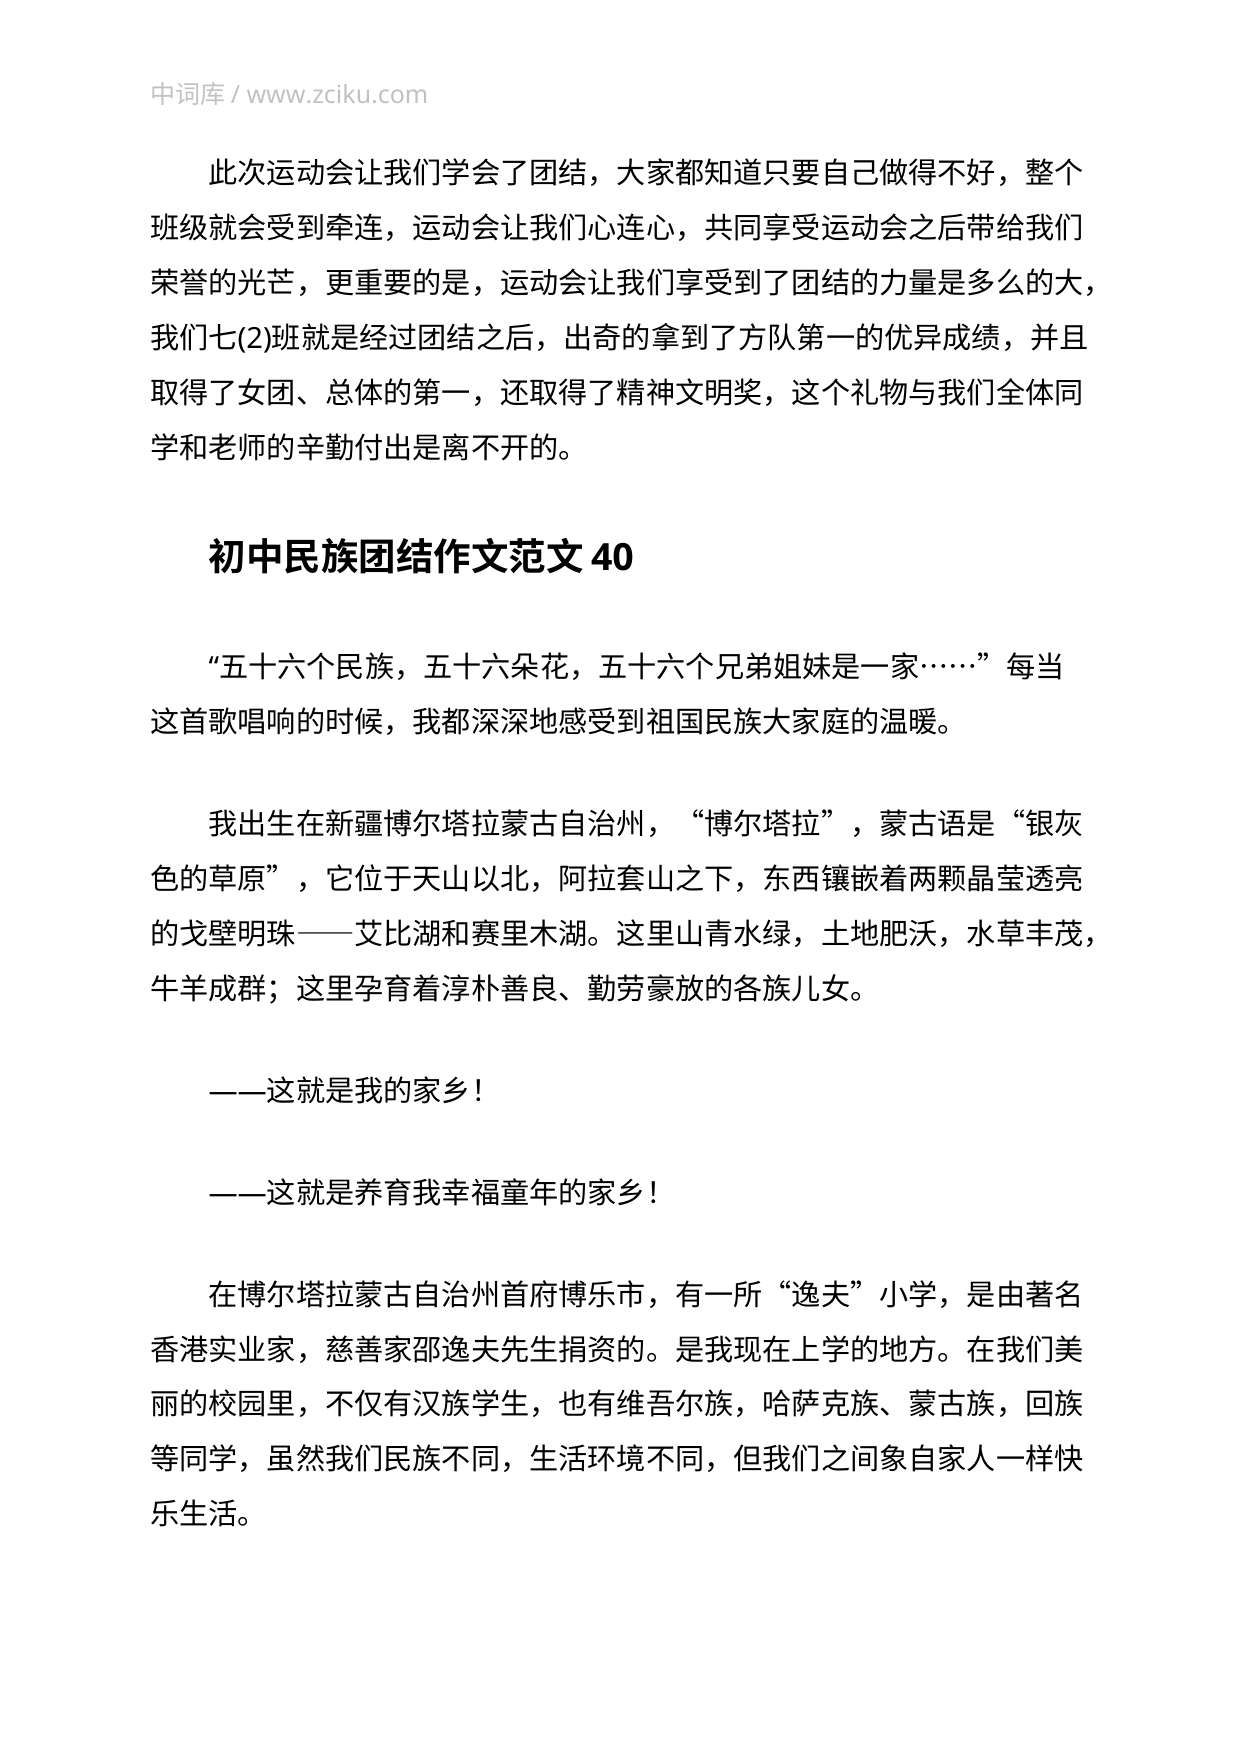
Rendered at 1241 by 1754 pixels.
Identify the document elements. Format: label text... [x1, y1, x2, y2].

text 初中民族团结作文范文40 [150, 526, 1090, 581]
text ——这就是我的家乡！ [150, 1067, 1090, 1109]
text 我出生在新疆博尔塔拉蒙古自治州，“博尔塔拉”，蒙古语是“银灰色的草原”，它位于天山以北，阿拉套山之下，东西镶嵌着两颗晶莹透亮的戈壁明珠——艾比湖和赛里木湖。这里山青水绿，土地肥沃，水草丰茂，牛羊成群；这里孕育着淳朴善良、勤劳豪放的各族儿女。 [150, 801, 1090, 1008]
text 此次运动会让我们学会了团结，大家都知道只要自己做得不好，整个班级就会受到牵连，运动会让我们心连心，共同享受运动会之后带给我们荣誉的光芒，更重要的是，运动会让我们享受到了团结的力量是多么的大，我们七(2)班就是经过团结之后，出奇的拿到了方队第一的优异成绩，并且取得了女团、总体的第一，还取得了精神文明奖，这个礼物与我们全体同学和老师的辛勤付出是离不开的。 [150, 150, 1090, 467]
text ——这就是养育我幸福童年的家乡！ [150, 1169, 1090, 1212]
text “五十六个民族，五十六朵花，五十六个兄弟姐妹是一家……”每当这首歌唱响的时候，我都深深地感受到祖国民族大家庭的温暖。 [150, 644, 1090, 741]
text 在博尔塔拉蒙古自治州首府博乐市，有一所“逸夫”小学，是由著名香港实业家，慈善家邵逸夫先生捐资的。是我现在上学的地方。在我们美丽的校园里，不仅有汉族学生，也有维吾尔族，哈萨克族、蒙古族，回族等同学，虽然我们民族不同，生活环境不同，但我们之间象自家人一样快乐生活。 [150, 1271, 1090, 1533]
